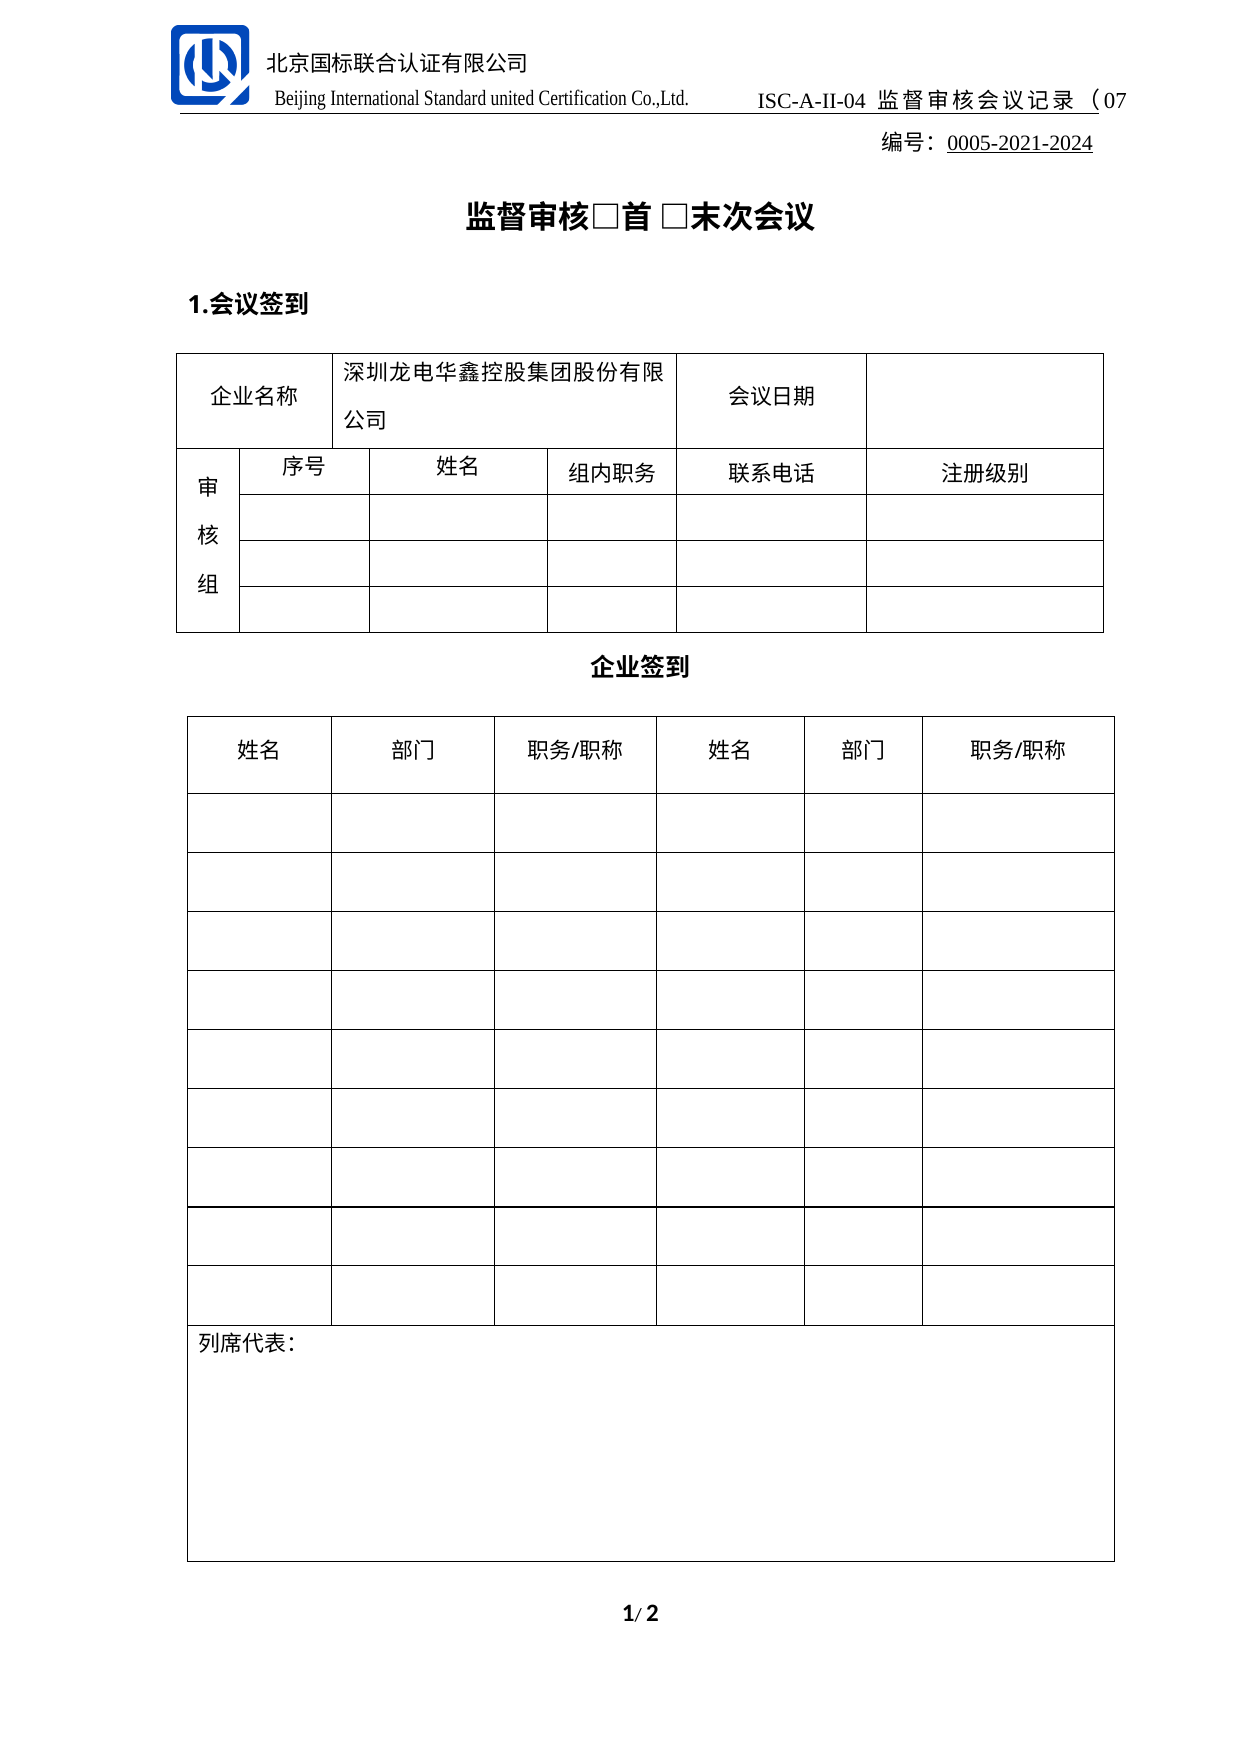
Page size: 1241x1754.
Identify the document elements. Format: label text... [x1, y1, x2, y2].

table_cell [805, 1148, 922, 1206]
table_cell [923, 971, 1114, 1029]
table_cell [923, 912, 1114, 970]
text 编号：0005-2021-2024 [187, 125, 1093, 157]
table_cell [867, 541, 1103, 586]
table_cell [188, 1266, 331, 1324]
table_cell [332, 1030, 494, 1088]
table_cell [188, 1208, 331, 1265]
table_cell [240, 587, 369, 632]
table_cell [923, 1266, 1114, 1324]
table_cell [867, 587, 1103, 632]
table_cell [805, 912, 922, 970]
table_cell [495, 971, 656, 1029]
table_cell [657, 912, 804, 970]
table_cell [805, 1208, 922, 1265]
text 企业签到 [187, 633, 1093, 698]
table_cell [188, 912, 331, 970]
table_cell [548, 541, 676, 586]
table_cell [332, 1089, 494, 1147]
table_header 姓名 [657, 717, 804, 793]
table_cell [332, 1266, 494, 1324]
table_cell 审核组 [177, 449, 239, 632]
table_cell [495, 1148, 656, 1206]
table_cell 列席代表： [188, 1326, 1114, 1561]
table_header 职务/职称 [495, 717, 656, 793]
table_cell [657, 1089, 804, 1147]
table_header 企业名称 [177, 354, 332, 448]
table_cell [370, 587, 547, 632]
table_cell [923, 1208, 1114, 1265]
table_cell [657, 794, 804, 852]
table_cell [495, 1089, 656, 1147]
table_cell [495, 1266, 656, 1324]
table_cell [805, 1030, 922, 1088]
table_cell [188, 1089, 331, 1147]
table_header [867, 354, 1103, 448]
table_cell [332, 971, 494, 1029]
table_cell [805, 1266, 922, 1324]
table_cell [188, 1030, 331, 1088]
table_cell [495, 1208, 656, 1265]
table_cell [923, 1148, 1114, 1206]
table_cell [923, 1030, 1114, 1088]
table_cell [657, 971, 804, 1029]
table_cell [188, 971, 331, 1029]
table_header 深圳龙电华鑫控股集团股份有限公司 [333, 354, 676, 448]
table_cell [677, 495, 866, 540]
table_cell [657, 853, 804, 911]
table_header 职务/职称 [923, 717, 1114, 793]
picture [171, 25, 250, 105]
table_cell [240, 495, 369, 540]
table_cell 序号 [240, 449, 369, 494]
table_header 姓名 [188, 717, 331, 793]
table_cell [548, 587, 676, 632]
table_cell 姓名 [370, 449, 547, 494]
table_cell [332, 1148, 494, 1206]
text 1.会议签到 [187, 270, 1093, 335]
table_cell [495, 912, 656, 970]
table_cell 联系电话 [677, 449, 866, 494]
table_cell [332, 794, 494, 852]
table_cell [332, 912, 494, 970]
table_cell [923, 853, 1114, 911]
table_cell [188, 853, 331, 911]
table_cell [495, 853, 656, 911]
table_cell [657, 1266, 804, 1324]
table_cell [677, 587, 866, 632]
table_cell [923, 1089, 1114, 1147]
table_cell [548, 495, 676, 540]
table_cell [805, 1089, 922, 1147]
table_cell [188, 794, 331, 852]
table_cell [240, 541, 369, 586]
text 监督审核□首 □末次会议 [187, 182, 1093, 247]
table_cell [867, 495, 1103, 540]
table_cell [657, 1208, 804, 1265]
table_cell [657, 1148, 804, 1206]
table_cell [332, 853, 494, 911]
table_cell [332, 1208, 494, 1265]
table_header 部门 [332, 717, 494, 793]
table_cell [805, 971, 922, 1029]
table_cell [495, 794, 656, 852]
table_header 部门 [805, 717, 922, 793]
table_cell 注册级别 [867, 449, 1103, 494]
table_cell [495, 1030, 656, 1088]
table_cell [188, 1148, 331, 1206]
table_cell [805, 853, 922, 911]
table_cell [805, 794, 922, 852]
table_cell [657, 1030, 804, 1088]
table_cell [370, 495, 547, 540]
table_cell 组内职务 [548, 449, 676, 494]
table_cell [923, 794, 1114, 852]
table_cell [677, 541, 866, 586]
table_cell [370, 541, 547, 586]
table_header 会议日期 [677, 354, 866, 448]
